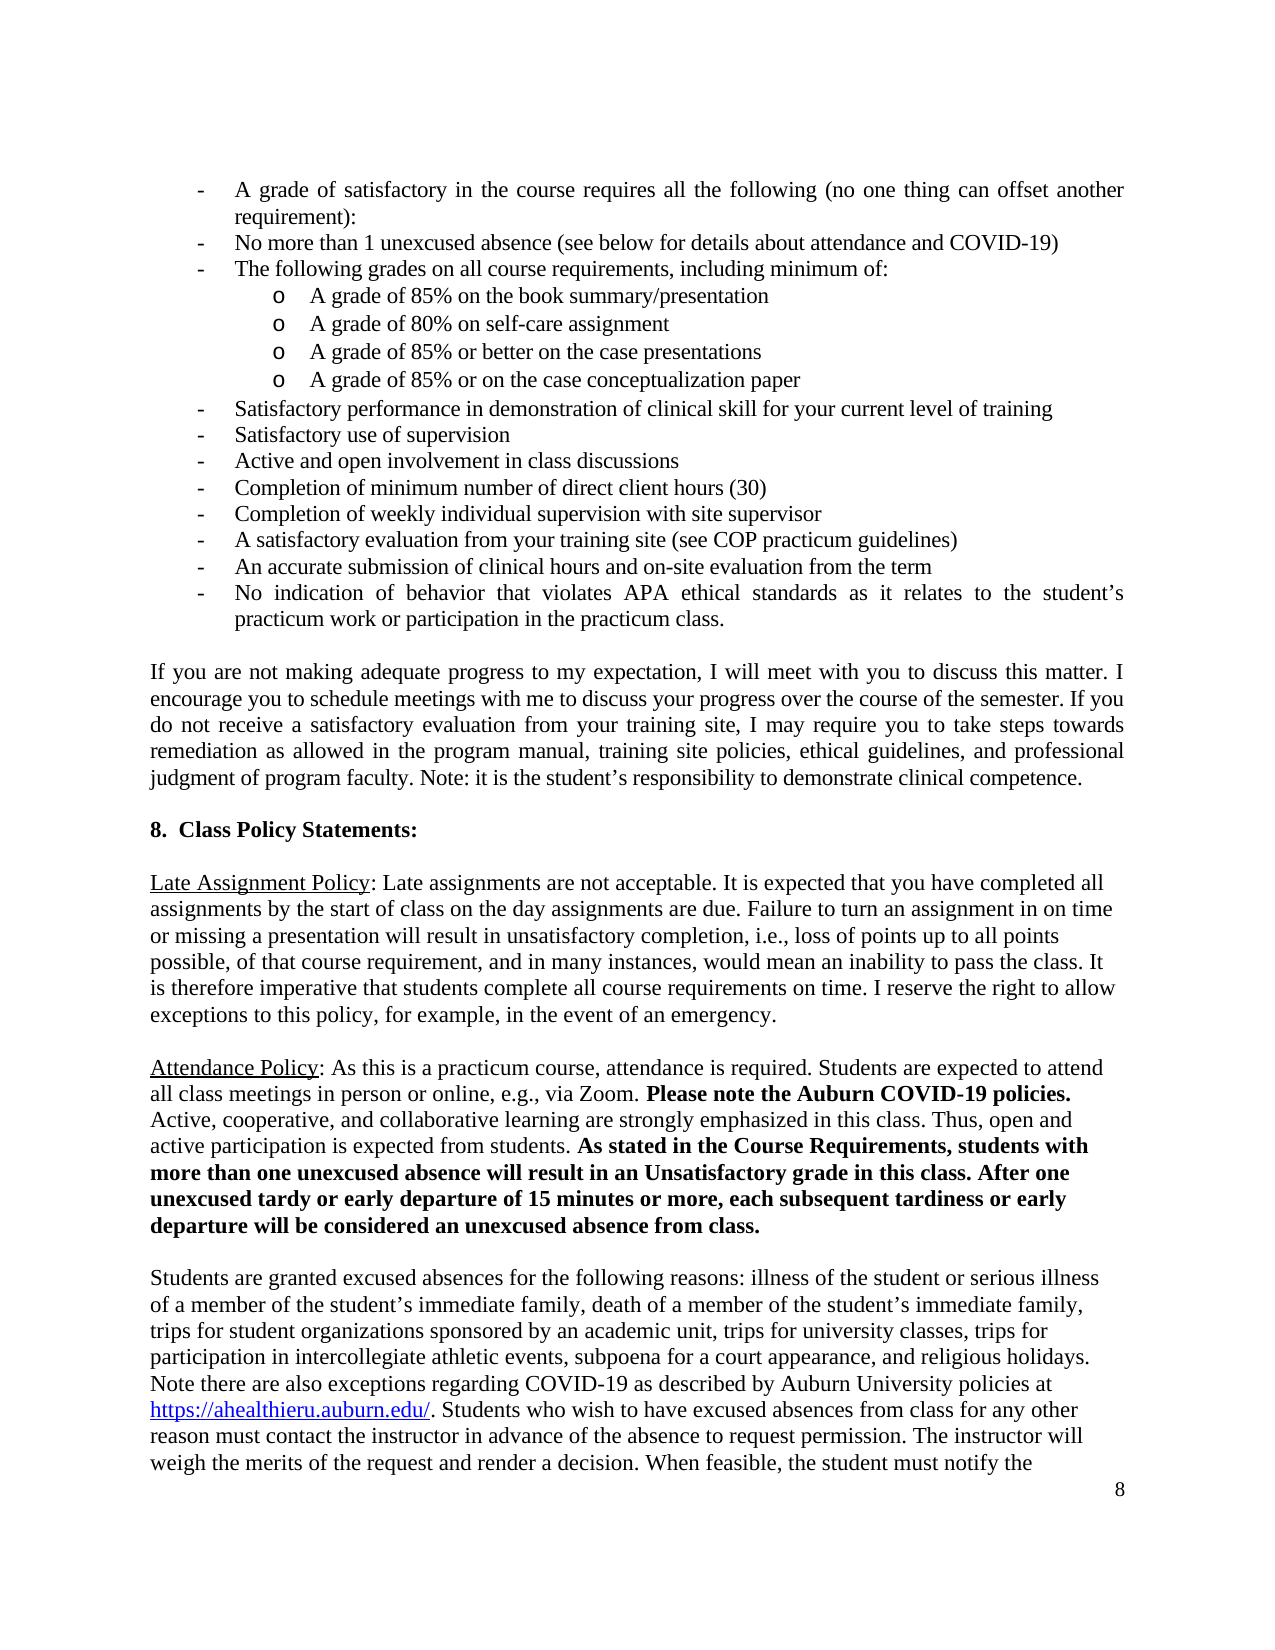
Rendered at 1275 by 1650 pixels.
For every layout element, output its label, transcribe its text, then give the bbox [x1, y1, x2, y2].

text Attendance Policy: As this is a practicum course, attendance is required. Students are expected to attend all class meetings in person or online, e.g., via Zoom. Please note the Auburn COVID-19 policies. Active, cooperative, and collaborative learning are strongly emphasized in this class. Thus, open and active participation is expected from students. As stated in the Course Requirements, students with more than one unexcused absence will result in an Unsatisfactory grade in this class. After one unexcused tardy or early departure of 15 minutes or more, each subsequent tardiness or early departure will be considered an unexcused absence from class. [150, 1053, 1125, 1238]
text If you are not making adequate progress to my expectation, I will meet with you to discuss this matter. I encourage you to schedule meetings with me to discuss your progress over the course of the semester. If you do not receive a satisfactory evaluation from your training site, I may require you to take steps towards remediation as allowed in the program manual, training site policies, ethical guidelines, and professional judgment of program faculty. Note: it is the student’s responsibility to demonstrate clinical competence. [150, 658, 1125, 790]
list An accurate submission of clinical hours and on-site evaluation from the term [197, 553, 1125, 579]
list Completion of weekly individual supervision with site supervisor [197, 500, 1125, 526]
list A satisfactory evaluation from your training site (see COP practicum guidelines) [197, 526, 1125, 553]
list No more than 1 unexcused absence (see below for details about attendance and COVID-19) [197, 229, 1125, 255]
list Active and open involvement in class discussions [197, 447, 1125, 474]
list The following grades on all course requirements, including minimum of: [197, 255, 1125, 282]
list Satisfactory use of supervision [197, 421, 1125, 447]
text 8. Class Policy Statements: [150, 816, 1125, 843]
list A grade of 85% on the book summary/presentation [272, 282, 1125, 310]
list A grade of satisfactory in the course requires all the following (no one thing can offset another requirement): [197, 176, 1125, 229]
list A grade of 80% on self-care assignment [272, 310, 1125, 338]
list A grade of 85% or better on the case presentations [272, 338, 1125, 366]
list Completion of minimum number of direct client hours (30) [197, 474, 1125, 500]
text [150, 1264, 1125, 1475]
list Satisfactory performance in demonstration of clinical skill for your current level of training [197, 395, 1125, 421]
list No indication of behavior that violates APA ethical standards as it relates to the student’s practicum work or participation in the practicum class. [197, 579, 1125, 632]
text Late Assignment Policy: Late assignments are not acceptable. It is expected that you have completed all assignments by the start of class on the day assignments are due. Failure to turn an assignment in on time or missing a presentation will result in unsatisfactory completion, i.e., loss of points up to all points possible, of that course requirement, and in many instances, would mean an inability to pass the class. It is therefore imperative that students complete all course requirements on time. I reserve the right to allow exceptions to this policy, for example, in the event of an emergency. [150, 869, 1125, 1027]
list A grade of 85% or on the case conceptualization paper [272, 366, 1125, 395]
